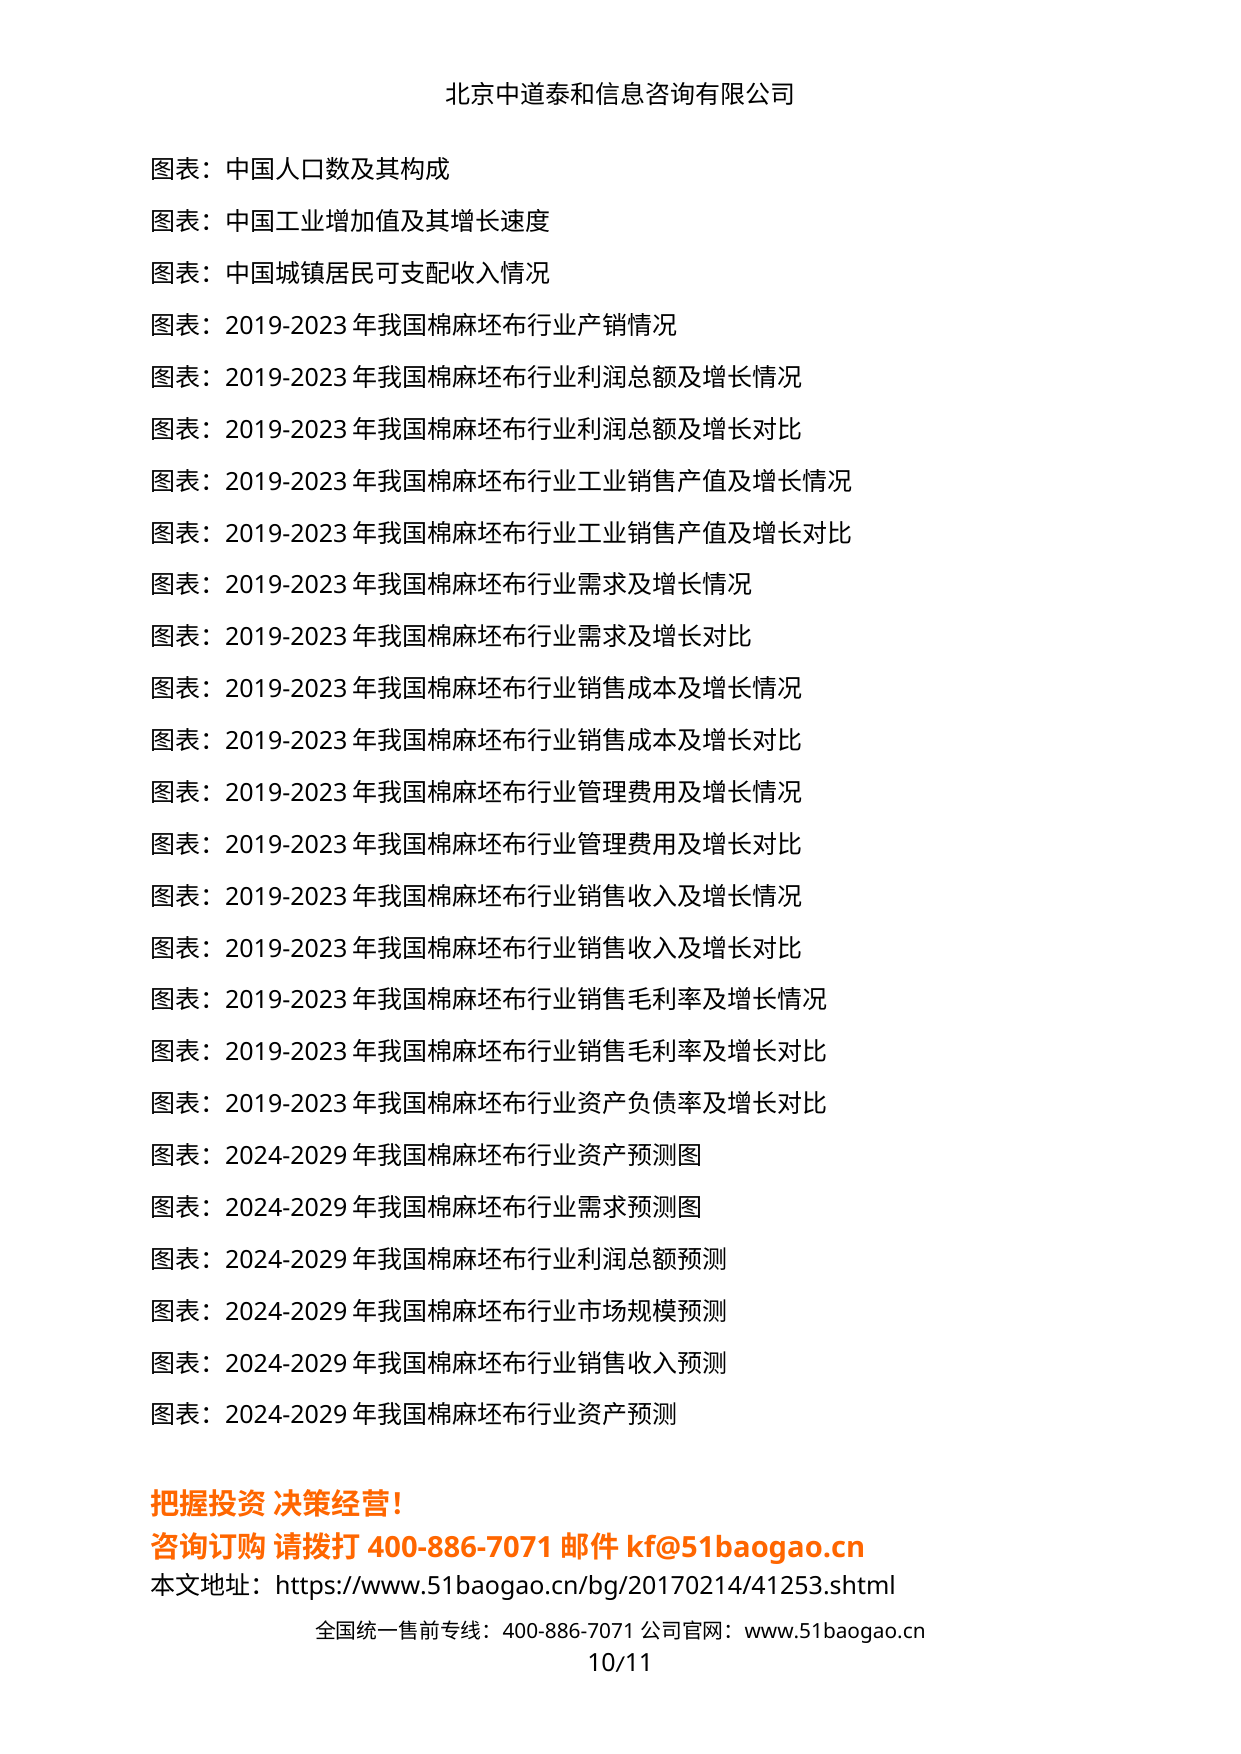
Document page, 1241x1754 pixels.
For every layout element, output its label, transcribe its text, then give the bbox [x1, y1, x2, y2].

text 图表：中国城镇居民可支配收入情况 [150, 254, 1090, 290]
text 图表：2019-2023年我国棉麻坯布行业销售收入及增长对比 [150, 928, 1090, 964]
text 图表：中国工业增加值及其增长速度 [150, 202, 1090, 238]
text 图表：2019-2023年我国棉麻坯布行业工业销售产值及增长情况 [150, 461, 1090, 497]
text 图表：2024-2029年我国棉麻坯布行业资产预测 [150, 1395, 1090, 1431]
text 图表：2024-2029年我国棉麻坯布行业销售收入预测 [150, 1343, 1090, 1379]
text 图表：2019-2023年我国棉麻坯布行业利润总额及增长情况 [150, 357, 1090, 394]
text 图表：2019-2023年我国棉麻坯布行业利润总额及增长对比 [150, 409, 1090, 446]
text 图表：2019-2023年我国棉麻坯布行业销售毛利率及增长情况 [150, 980, 1090, 1016]
text 图表：2019-2023年我国棉麻坯布行业产销情况 [150, 306, 1090, 342]
text 图表：2024-2029年我国棉麻坯布行业资产预测图 [150, 1136, 1090, 1172]
text 图表：中国人口数及其构成 [150, 150, 1090, 186]
text 图表：2019-2023年我国棉麻坯布行业销售成本及增长对比 [150, 721, 1090, 757]
text 图表：2019-2023年我国棉麻坯布行业资产负债率及增长对比 [150, 1084, 1090, 1120]
text 图表：2024-2029年我国棉麻坯布行业市场规模预测 [150, 1291, 1090, 1327]
text 图表：2019-2023年我国棉麻坯布行业销售成本及增长情况 [150, 669, 1090, 705]
text 把握投资 决策经营！咨询订购 请拨打 400-886-7071 邮件 kf@51baogao.cn本文地址：https://www.51baogao.cn/bg/20170214/41253.shtml [150, 1447, 1090, 1602]
text 图表：2019-2023年我国棉麻坯布行业工业销售产值及增长对比 [150, 513, 1090, 549]
text 图表：2019-2023年我国棉麻坯布行业管理费用及增长对比 [150, 824, 1090, 861]
text 图表：2019-2023年我国棉麻坯布行业销售毛利率及增长对比 [150, 1032, 1090, 1068]
text 图表：2019-2023年我国棉麻坯布行业销售收入及增长情况 [150, 876, 1090, 912]
text 图表：2019-2023年我国棉麻坯布行业管理费用及增长情况 [150, 772, 1090, 809]
text 图表：2024-2029年我国棉麻坯布行业利润总额预测 [150, 1239, 1090, 1276]
text 图表：2024-2029年我国棉麻坯布行业需求预测图 [150, 1187, 1090, 1224]
text 图表：2019-2023年我国棉麻坯布行业需求及增长对比 [150, 617, 1090, 653]
text 图表：2019-2023年我国棉麻坯布行业需求及增长情况 [150, 565, 1090, 601]
